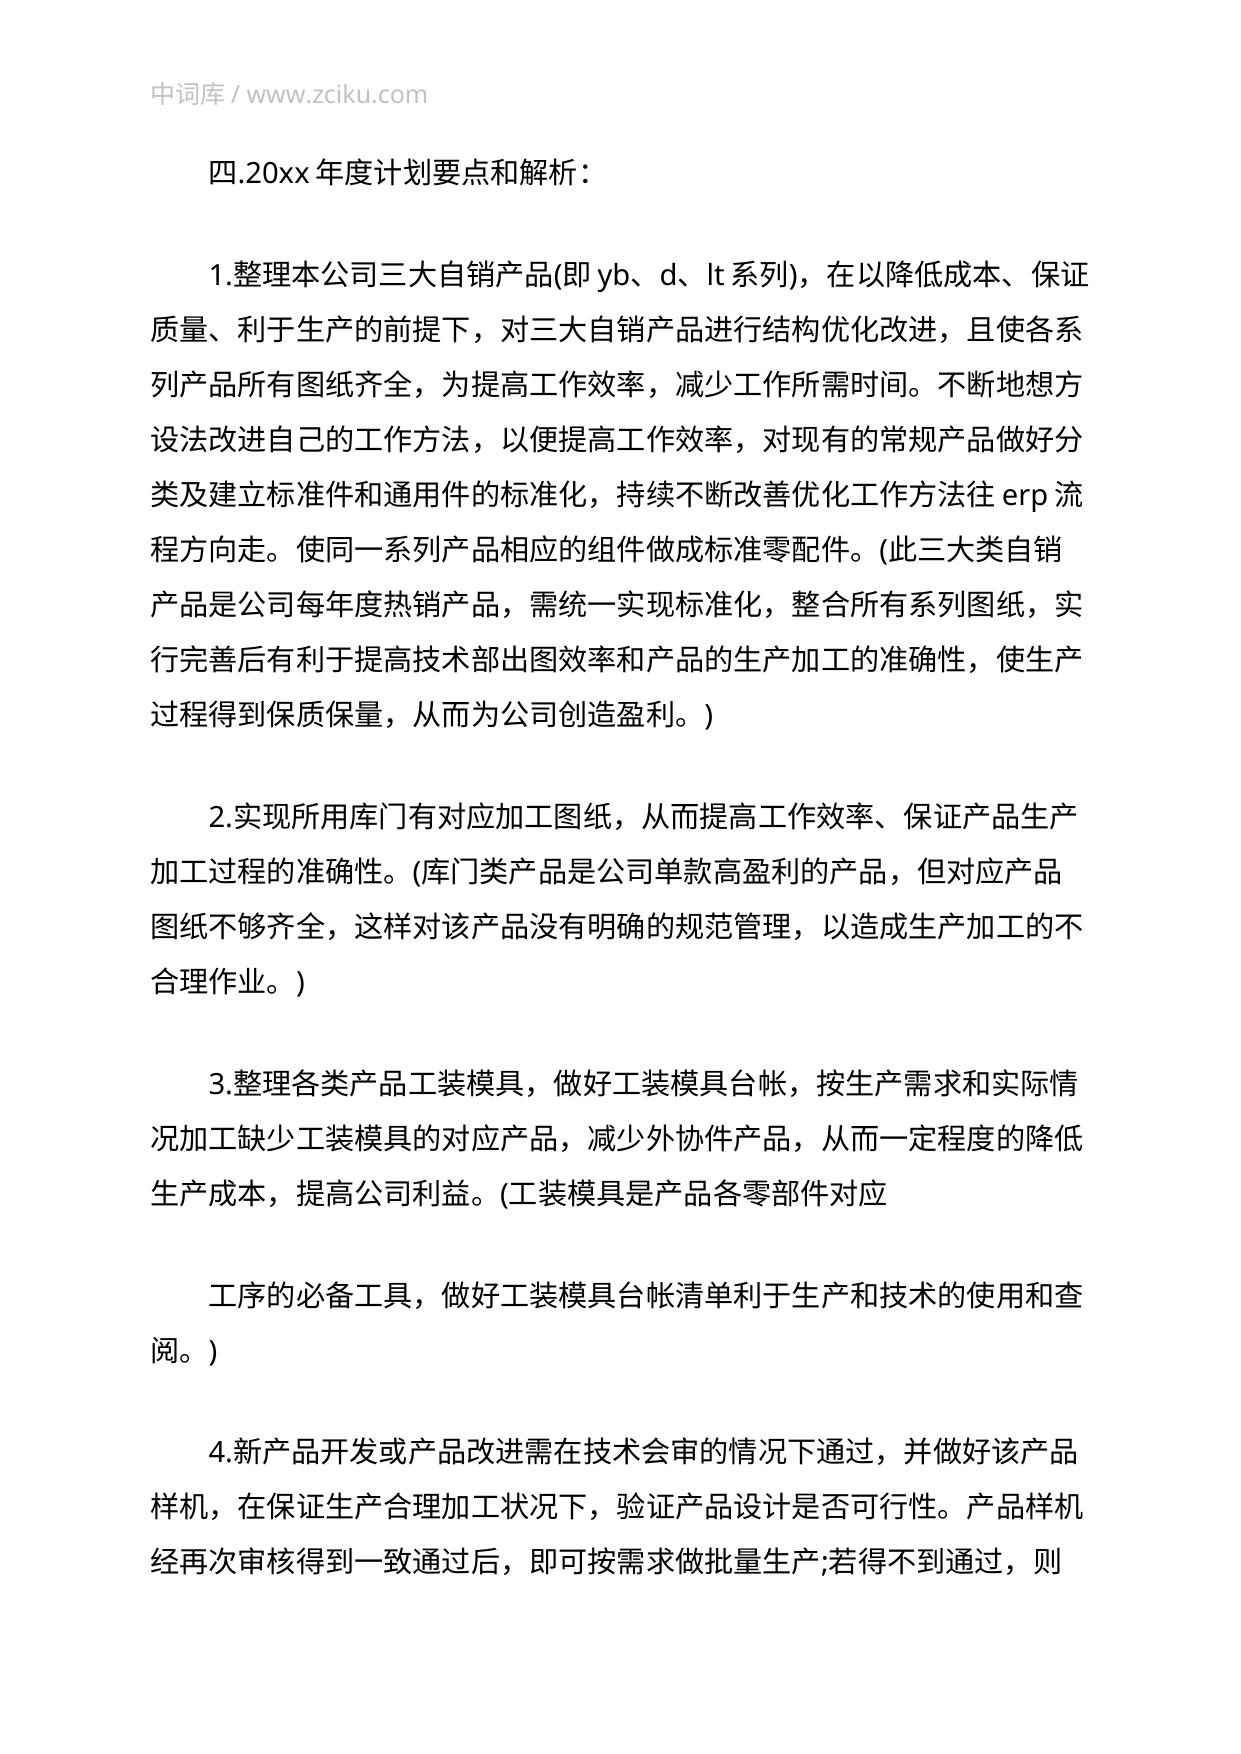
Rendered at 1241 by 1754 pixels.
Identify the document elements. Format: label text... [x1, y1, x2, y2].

text 工序的必备工具，做好工装模具台帐清单利于生产和技术的使用和查阅。) [150, 1272, 1090, 1369]
text 2.实现所用库门有对应加工图纸，从而提高工作效率、保证产品生产加工过程的准确性。(库门类产品是公司单款高盈利的产品，但对应产品图纸不够齐全，这样对该产品没有明确的规范管理，以造成生产加工的不合理作业。) [150, 793, 1090, 1001]
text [150, 1429, 1090, 1581]
text 四.20xx年度计划要点和解析： [150, 150, 1090, 192]
text 1.整理本公司三大自销产品(即yb、d、lt系列)，在以降低成本、保证质量、利于生产的前提下，对三大自销产品进行结构优化改进，且使各系列产品所有图纸齐全，为提高工作效率，减少工作所需时间。不断地想方设法改进自己的工作方法，以便提高工作效率，对现有的常规产品做好分类及建立标准件和通用件的标准化，持续不断改善优化工作方法往erp流程方向走。使同一系列产品相应的组件做成标准零配件。(此三大类自销产品是公司每年度热销产品，需统一实现标准化，整合所有系列图纸，实行完善后有利于提高技术部出图效率和产品的生产加工的准确性，使生产过程得到保质保量，从而为公司创造盈利。) [150, 252, 1090, 734]
text 3.整理各类产品工装模具，做好工装模具台帐，按生产需求和实际情况加工缺少工装模具的对应产品，减少外协件产品，从而一定程度的降低生产成本，提高公司利益。(工装模具是产品各零部件对应 [150, 1060, 1090, 1213]
